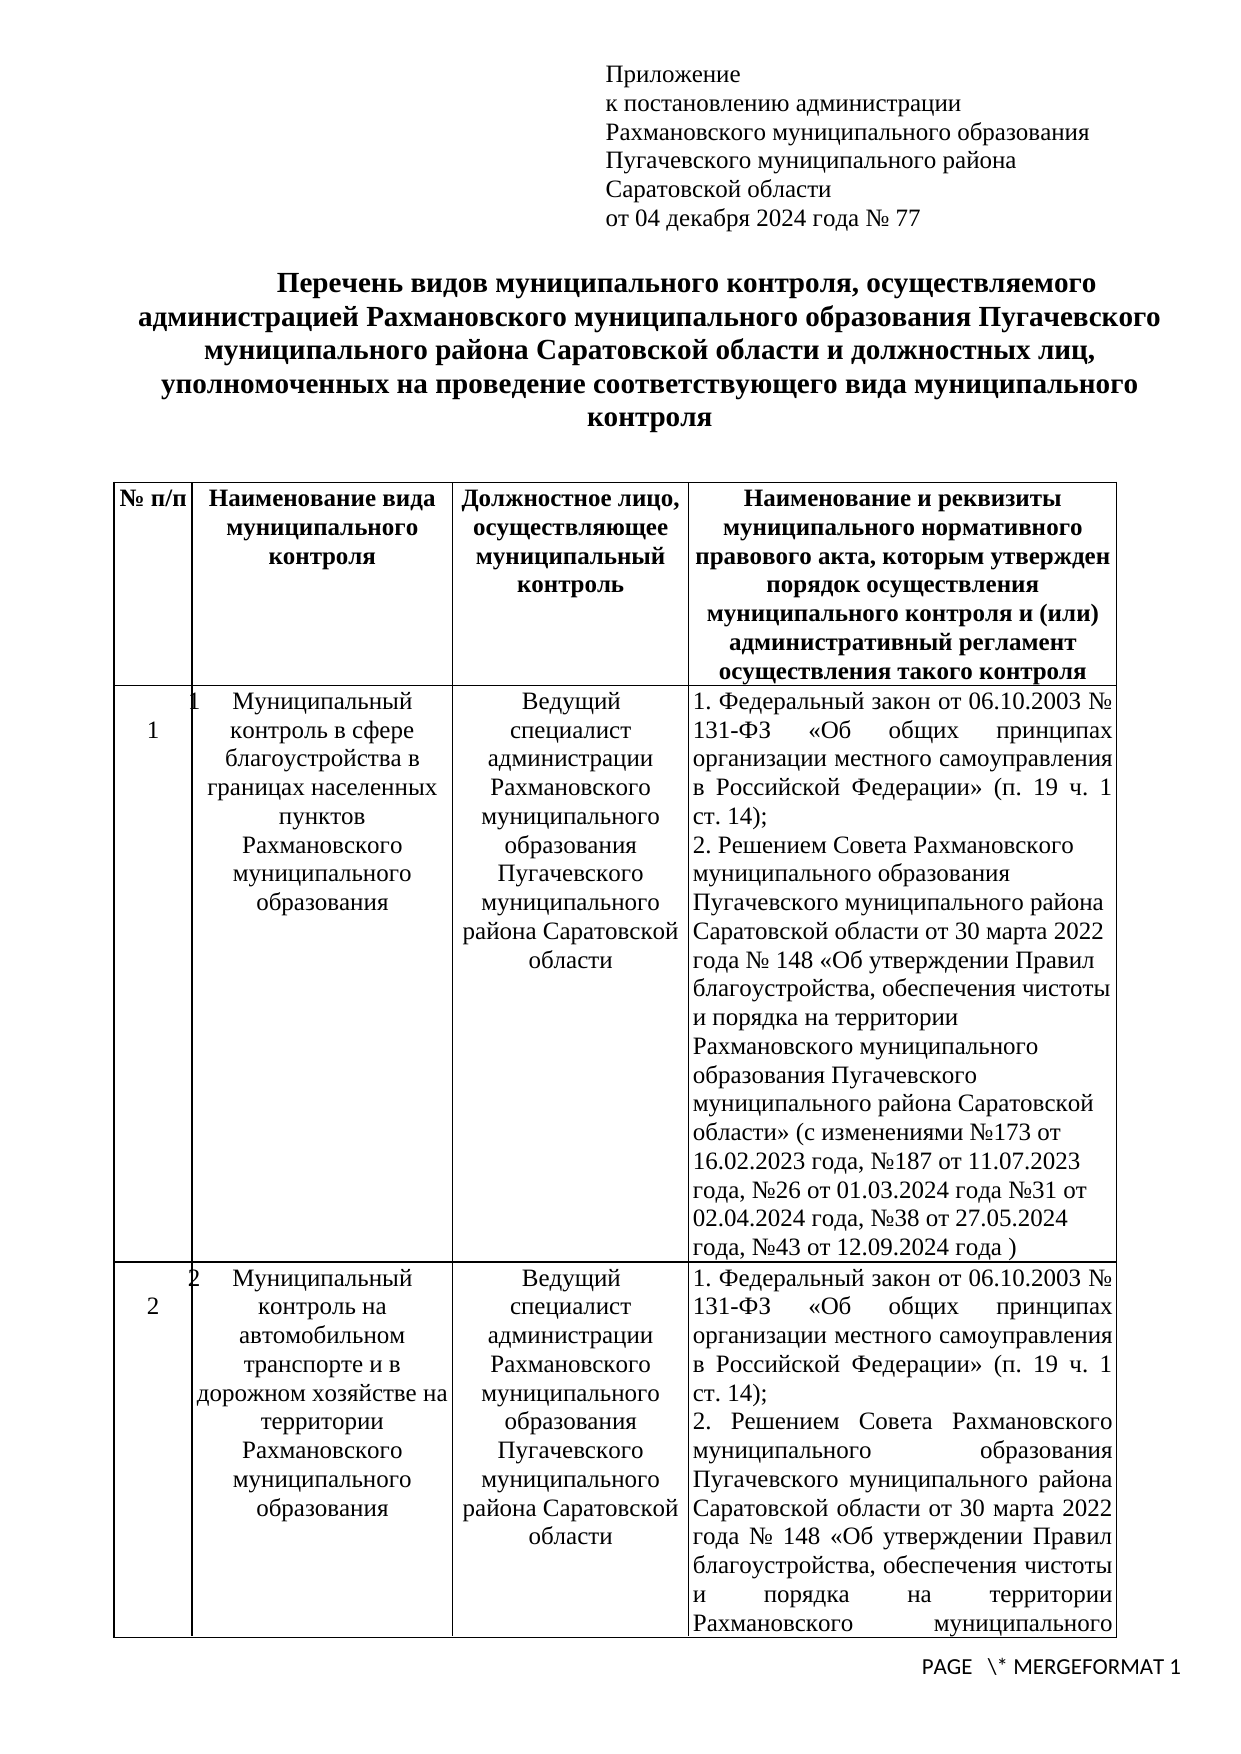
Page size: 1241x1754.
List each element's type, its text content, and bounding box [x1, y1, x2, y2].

text Саратовской области [605, 174, 1181, 203]
text к постановлению администрации [605, 88, 1181, 117]
table_cell 22 [115, 1263, 191, 1636]
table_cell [689, 1263, 1116, 1636]
table_header Наименование вида муниципального контроля [193, 483, 452, 684]
table_header № п/п [115, 483, 191, 684]
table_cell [453, 1263, 688, 1636]
text Приложение [605, 59, 1181, 88]
table_cell Муниципальный контроль в сфере благоустройства в границах населенных пунктов Рахмановского муниципального образования [193, 686, 452, 1261]
table_header Наименование и реквизиты муниципального нормативного правового акта, которым утвержден порядок осуществления муниципального контроля и (или) административный регламент осуществления такого контроля [689, 483, 1116, 684]
table_cell 11 [115, 686, 191, 1261]
text от 04 декабря 2024 года № 77 [605, 203, 1181, 232]
text Пугачевского муниципального района [605, 145, 1181, 174]
text Перечень видов муниципального контроля, осуществляемого администрацией Рахмановского муниципального образования Пугачевского муниципального района Саратовской области и должностных лиц, уполномоченных на проведение соответствующего вида муниципального контроля [118, 265, 1181, 433]
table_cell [193, 1263, 452, 1636]
table_cell Ведущий специалист администрации Рахмановского муниципального образования Пугачевского муниципального района Саратовской области [453, 686, 688, 1261]
table_header Должностное лицо, осуществляющее муниципальный контроль [453, 483, 688, 684]
text Рахмановского муниципального образования [605, 117, 1181, 145]
